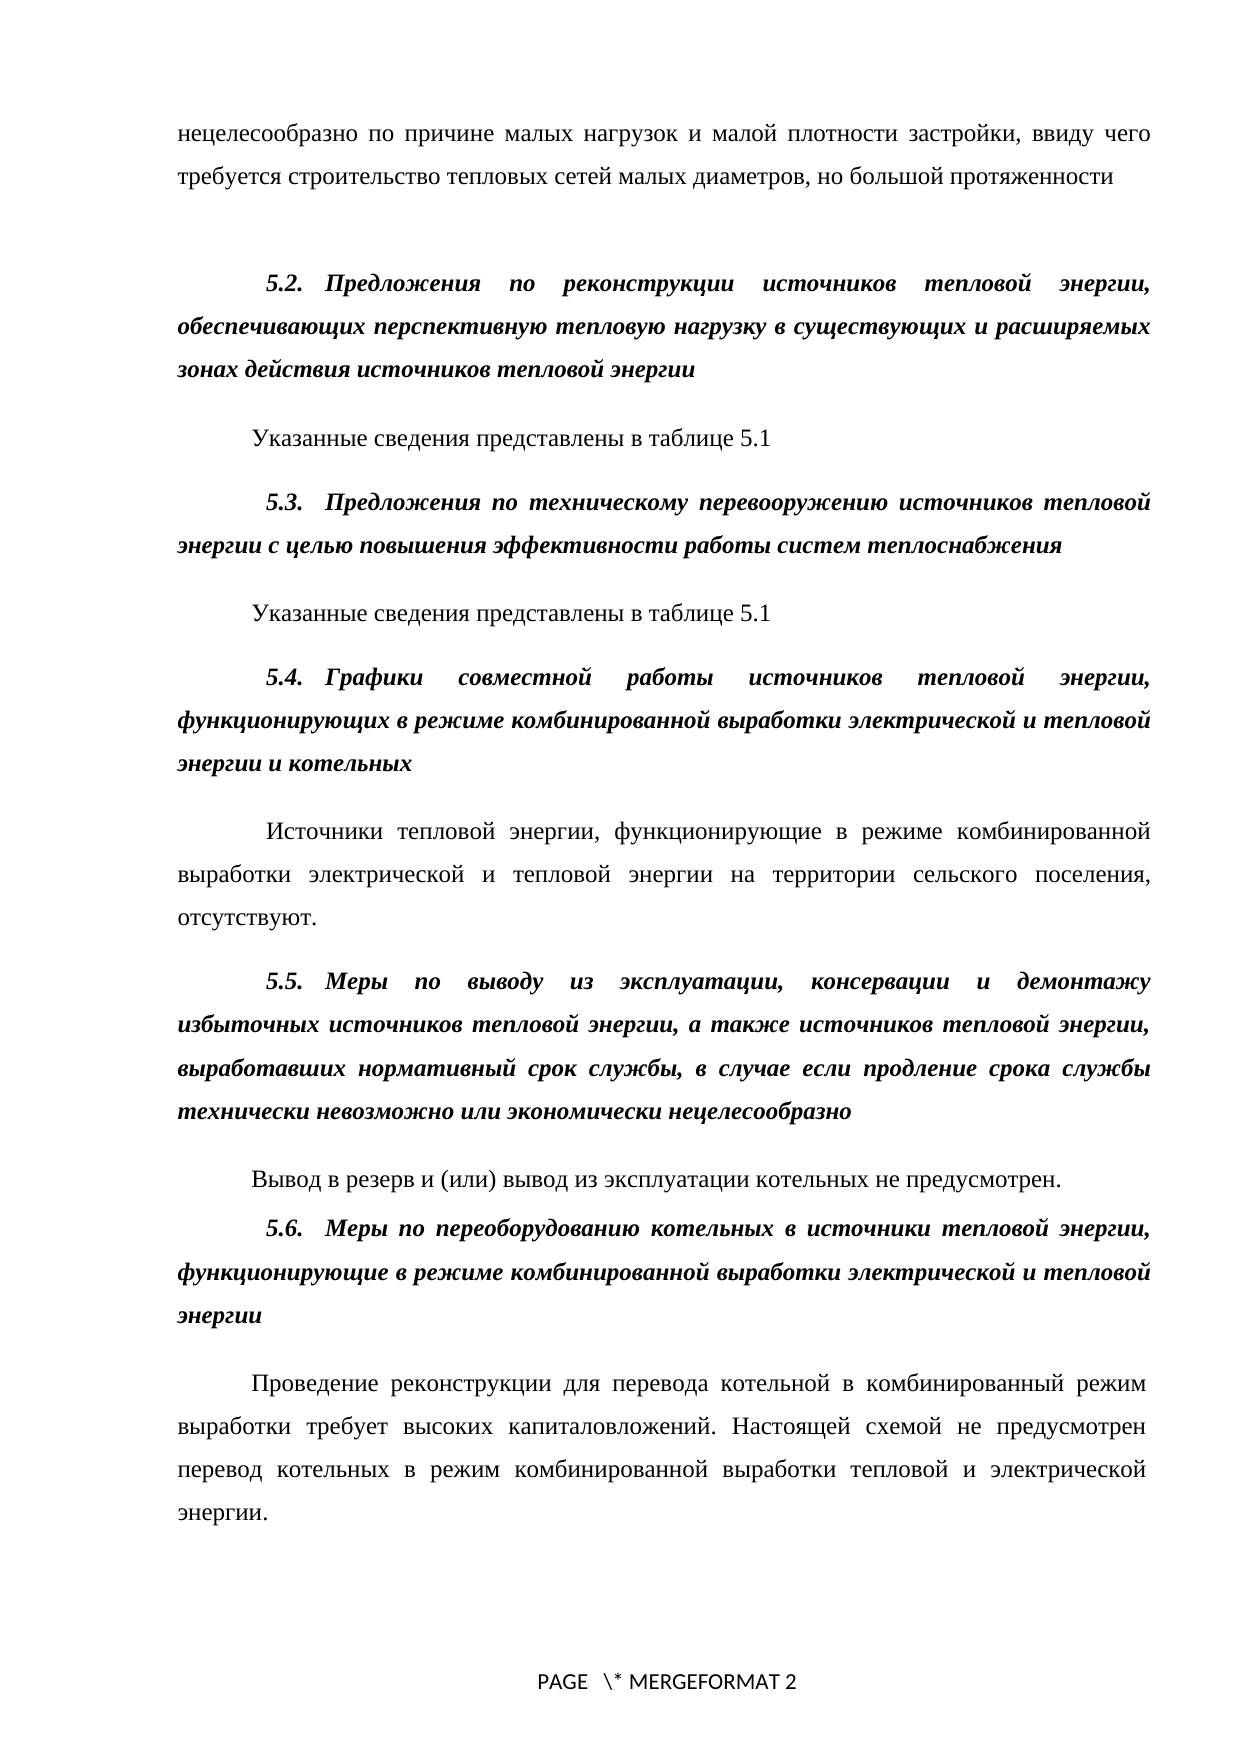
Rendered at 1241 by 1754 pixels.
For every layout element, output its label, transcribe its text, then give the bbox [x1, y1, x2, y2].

text Проведение реконструкции для перевода котельной в комбинированный режим выработки требует высоких капиталовложений. Настоящей схемой не предусмотрен перевод котельных в режим комбинированной выработки тепловой и электрической энергии. [177, 1368, 1147, 1526]
subtitle 5.6. Меры по переоборудованию котельных в источники тепловой энергии, функционирующие в режиме комбинированной выработки электрической и тепловой энергии [177, 1213, 1152, 1328]
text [177, 118, 1152, 190]
subtitle 5.2. Предложения по реконструкции источников тепловой энергии, обеспечивающих перспективную тепловую нагрузку в существующих и расширяемых зонах действия источников тепловой энергии [177, 268, 1152, 383]
text Вывод в резерв и (или) вывод из эксплуатации котельных не предусмотрен. [177, 1164, 1152, 1193]
subtitle 5.5. Меры по выводу из эксплуатации, консервации и демонтажу избыточных источников тепловой энергии, а также источников тепловой энергии, выработавших нормативный срок службы, в случае если продление срока службы технически невозможно или экономически нецелесообразно [177, 966, 1152, 1124]
text Источники тепловой энергии, функционирующие в режиме комбинированной выработки электрической и тепловой энергии на территории сельского поселения, отсутствуют. [177, 816, 1152, 931]
subtitle 5.3. Предложения по техническому перевооружению источников тепловой энергии с целью повышения эффективности работы систем теплоснабжения [177, 487, 1152, 558]
text Указанные сведения представлены в таблице 5.1 [177, 423, 1152, 451]
subtitle 5.4. Графики совместной работы источников тепловой энергии, функционирующих в режиме комбинированной выработки электрической и тепловой энергии и котельных [177, 662, 1152, 777]
text Указанные сведения представлены в таблице 5.1 [177, 598, 1152, 627]
